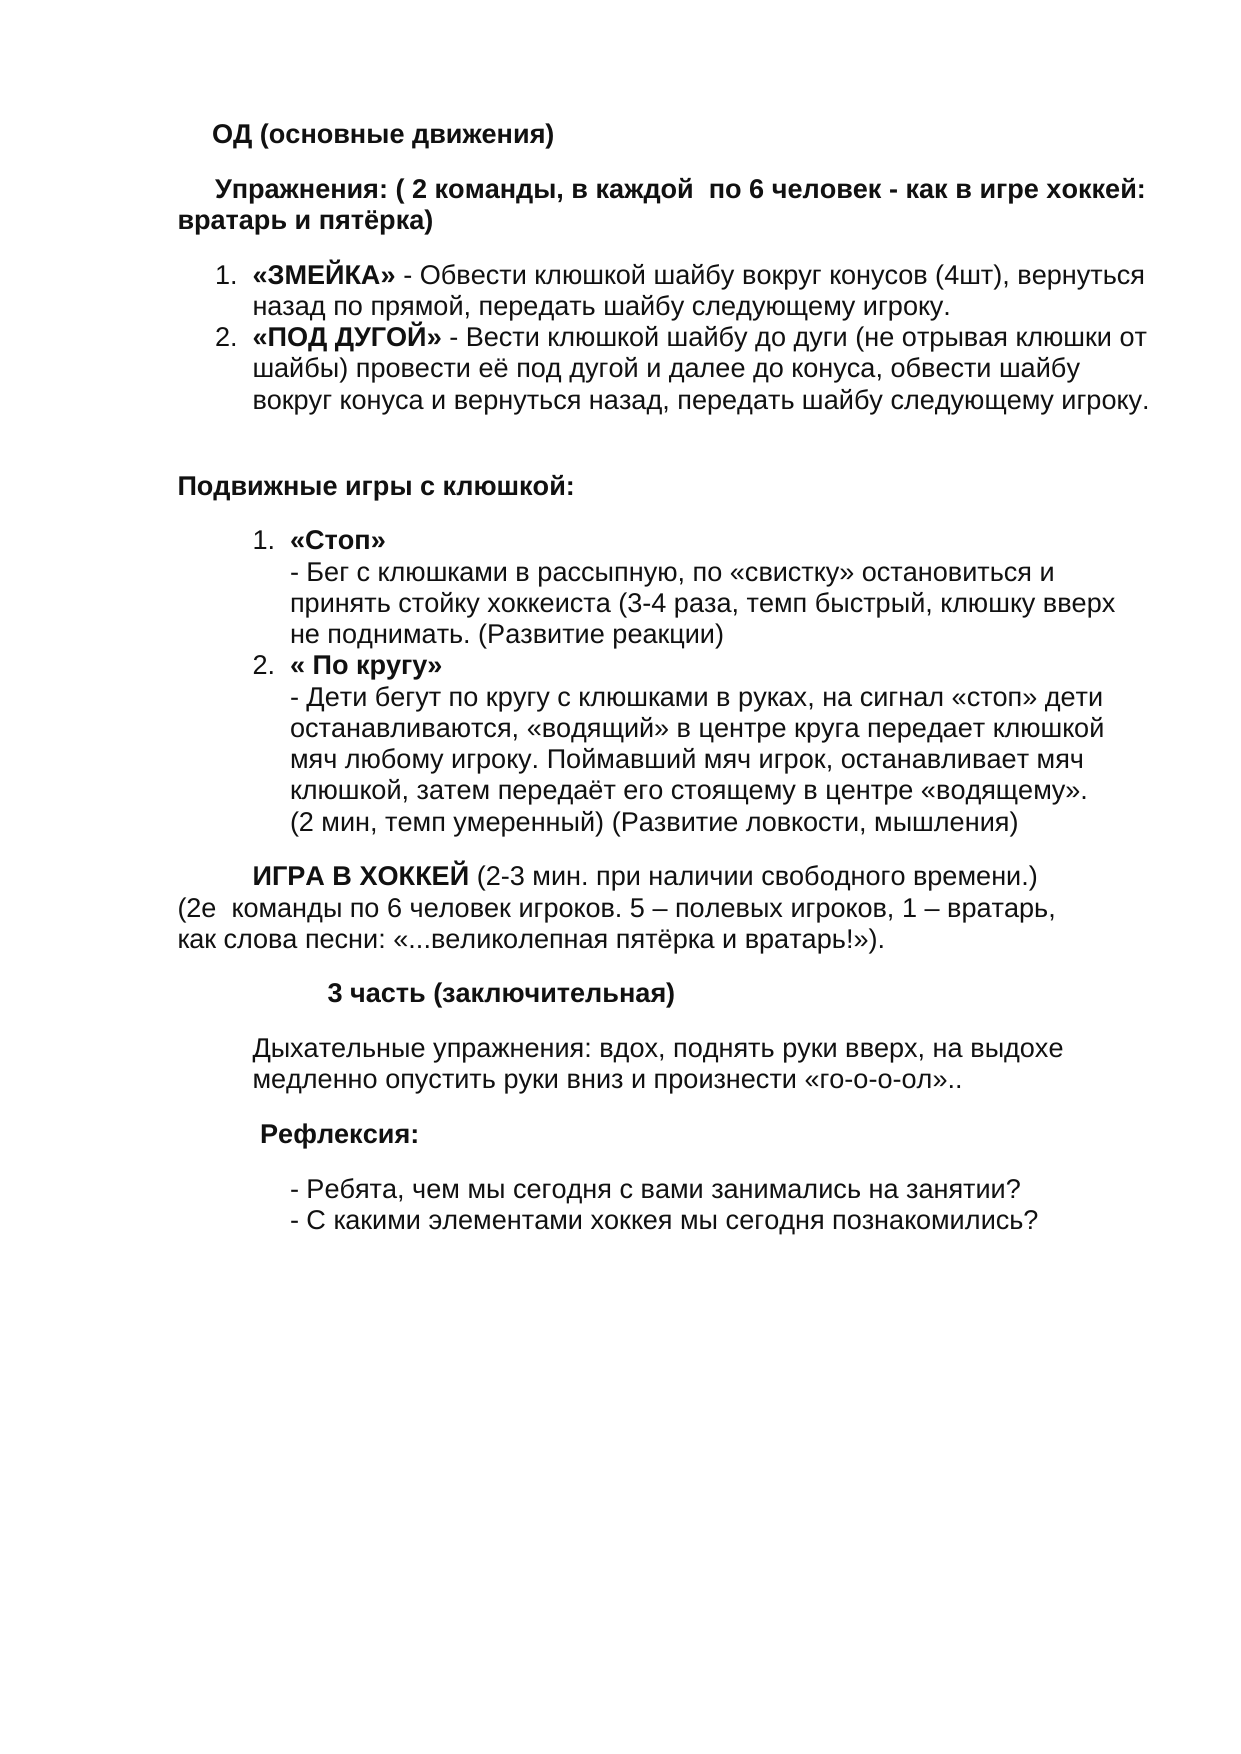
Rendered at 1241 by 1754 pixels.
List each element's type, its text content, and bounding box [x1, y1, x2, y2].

text Подвижные игры с клюшкой: [177, 470, 1152, 501]
text ИГРА В ХОККЕЙ (2-3 мин. при наличии свободного времени.) (2е команды по 6 человек игроков. 5 – полевых игроков, 1 – вратарь, как слова песни: «...великолепная пятёрка и вратарь!»). [177, 860, 1152, 954]
list «ЗМЕЙКА» - Обвести клюшкой шайбу вокруг конусов (4шт), вернуться назад по прямой, передать шайбу следующему игроку. [215, 259, 1152, 321]
list - С какими элементами хоккея мы сегодня познакомились? [290, 1204, 1152, 1235]
list (2 мин, темп умеренный) (Развитие ловкости, мышления) [290, 806, 1152, 837]
list «ПОД ДУГОЙ» - Вести клюшкой шайбу до дуги (не отрывая клюшки от шайбы) провести её под дугой и далее до конуса, обвести шайбу вокруг конуса и вернуться назад, передать шайбу следующему игроку. [215, 321, 1152, 415]
text Упражнения: ( 2 команды, в каждой по 6 человек - как в игре хоккей: вратарь и пятёрка) [177, 173, 1152, 235]
list - Ребята, чем мы сегодня с вами занимались на занятии? [290, 1173, 1152, 1204]
text ОД (основные движения) [177, 118, 1152, 149]
text Дыхательные упражнения: вдох, поднять руки вверх, на выдохе медленно опустить руки вниз и произнести «го-о-о-ол».. [252, 1032, 1152, 1095]
text Рефлексия: [177, 1118, 1152, 1149]
list « По кругу» - Дети бегут по кругу с клюшками в руках, на сигнал «стоп» дети останавливаются, «водящий» в центре круга передает клюшкой мяч любому игроку. Поймавший мяч игрок, останавливает мяч клюшкой, затем передаёт его стоящему в центре «водящему». [252, 649, 1152, 806]
list «Стоп» - Бег с клюшками в рассыпную, по «свистку» остановиться и принять стойку хоккеиста (3-4 раза, темп быстрый, клюшку вверх не поднимать. (Развитие реакции) [252, 524, 1152, 649]
list 3 часть (заключительная) [327, 977, 1152, 1009]
